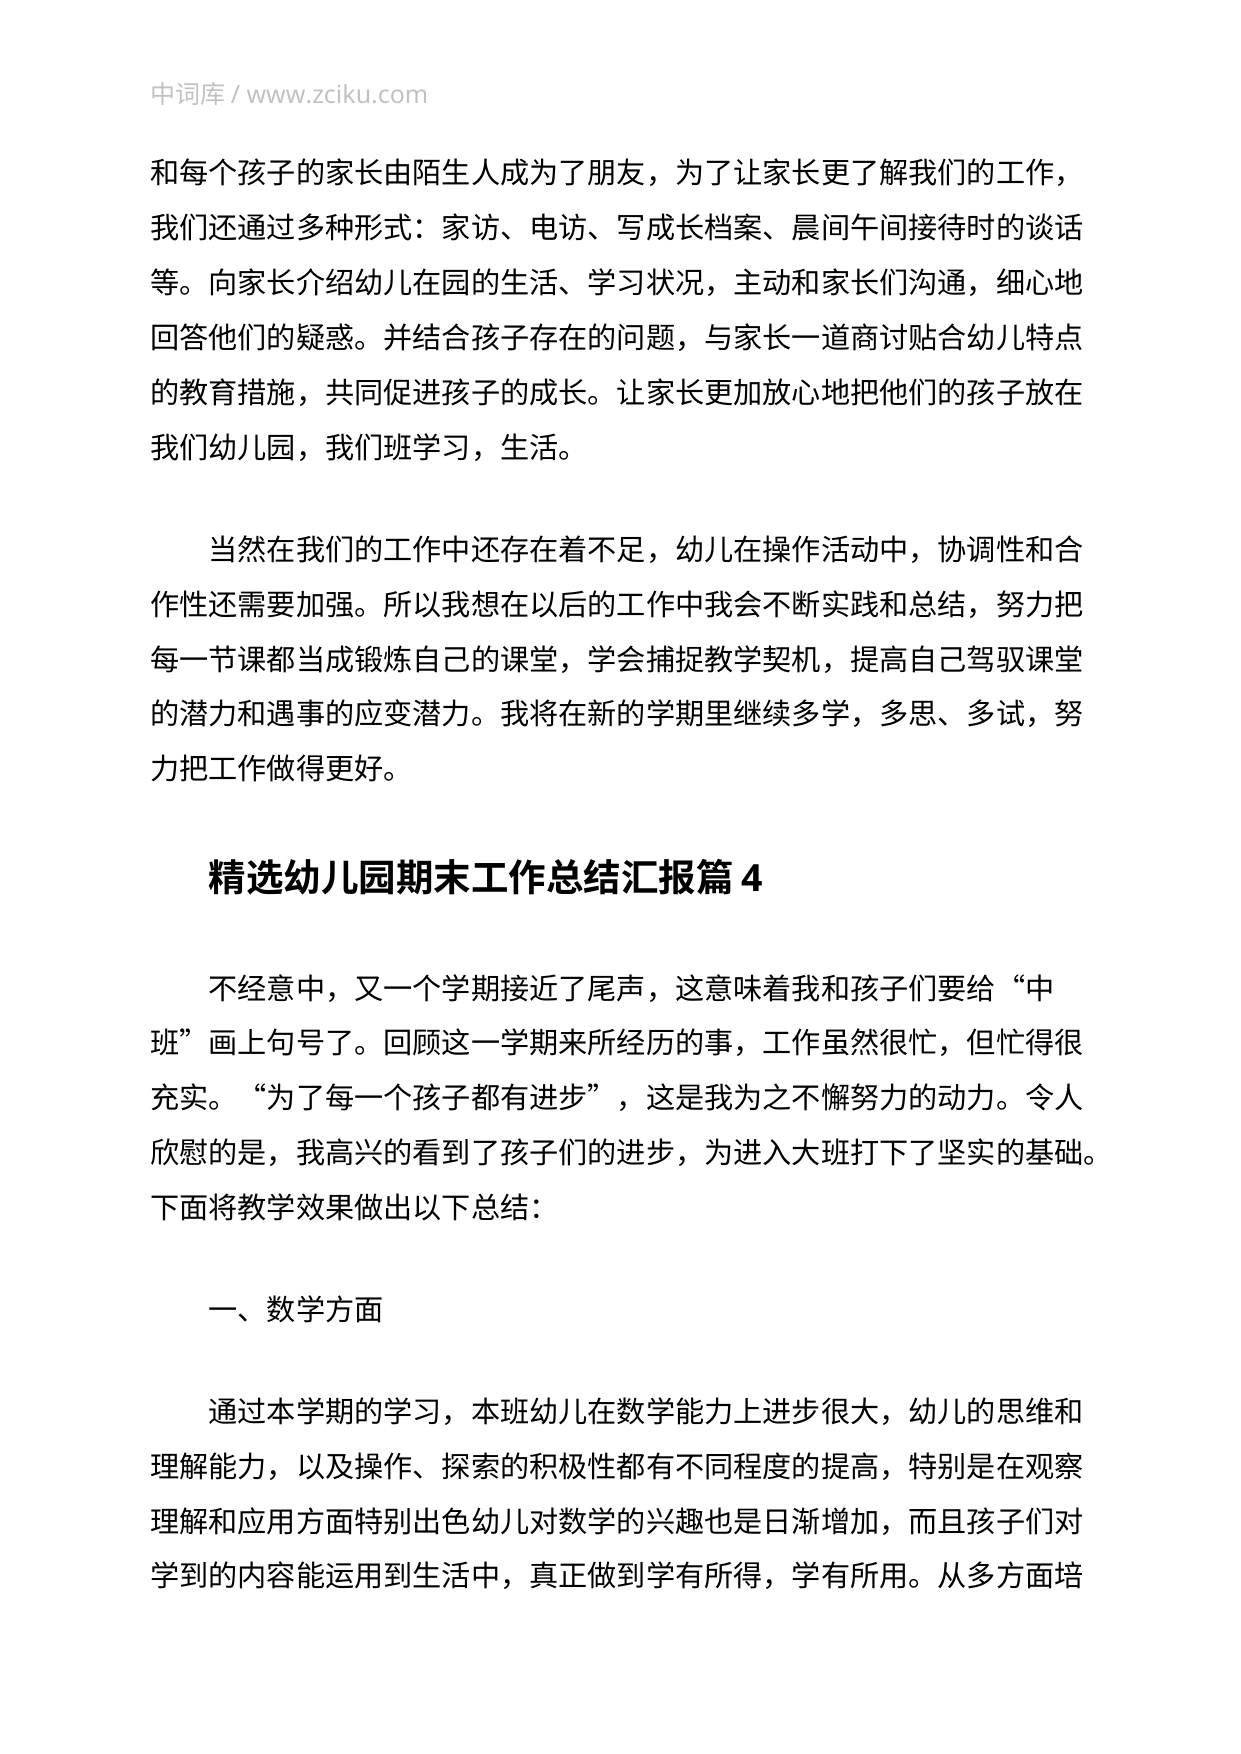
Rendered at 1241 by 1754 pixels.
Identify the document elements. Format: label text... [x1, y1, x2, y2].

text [150, 1388, 1090, 1595]
text 一、数学方面 [150, 1287, 1090, 1329]
text 精选幼儿园期末工作总结汇报篇4 [150, 848, 1090, 902]
text 不经意中，又一个学期接近了尾声，这意味着我和孩子们要给“中班”画上句号了。回顾这一学期来所经历的事，工作虽然很忙，但忙得很充实。“为了每一个孩子都有进步”，这是我为之不懈努力的动力。令人欣慰的是，我高兴的看到了孩子们的进步，为进入大班打下了坚实的基础。下面将教学效果做出以下总结： [150, 965, 1090, 1227]
text 当然在我们的工作中还存在着不足，幼儿在操作活动中，协调性和合作性还需要加强。所以我想在以后的工作中我会不断实践和总结，努力把每一节课都当成锻炼自己的课堂，学会捕捉教学契机，提高自己驾驭课堂的潜力和遇事的应变潜力。我将在新的学期里继续多学，多思、多试，努力把工作做得更好。 [150, 526, 1090, 788]
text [150, 150, 1090, 467]
